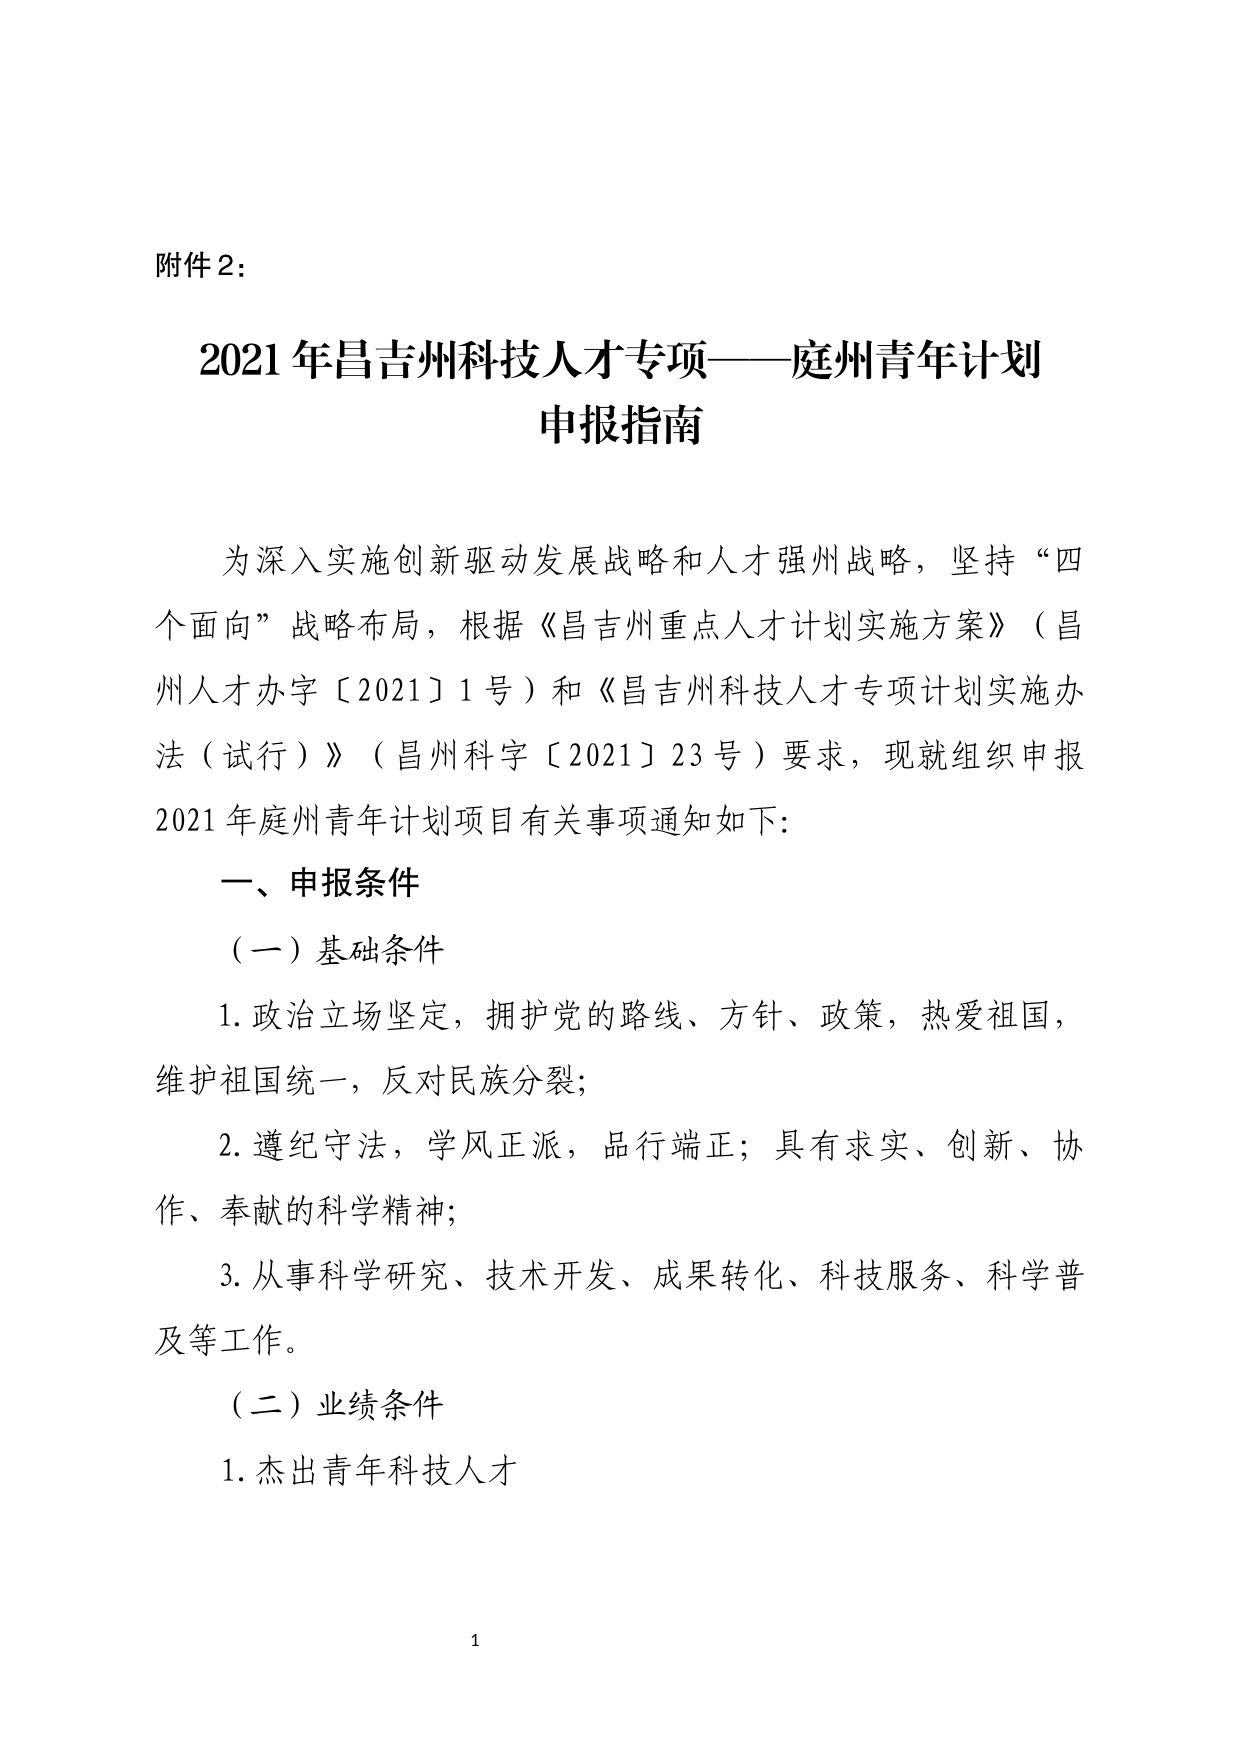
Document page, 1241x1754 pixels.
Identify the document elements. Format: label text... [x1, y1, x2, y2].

text （一）基础条件 [153, 915, 1087, 980]
text 2021年昌吉州科技人才专项——庭州青年计划 [153, 330, 1087, 395]
text （二）业绩条件 [153, 1370, 1087, 1435]
text 申报指南 [153, 395, 1087, 460]
text 为深入实施创新驱动发展战略和人才强州战略，坚持“四个面向”战略布局，根据《昌吉州重点人才计划实施方案》（昌州人才办字〔2021〕1号）和《昌吉州科技人才专项计划实施办法（试行）》（昌州科字〔2021〕23号）要求，现就组织申报2021年庭州青年计划项目有关事项通知如下： [153, 525, 1087, 850]
text 附件2： [153, 233, 1087, 298]
text 2.遵纪守法，学风正派，品行端正；具有求实、创新、协作、奉献的科学精神； [153, 1110, 1087, 1240]
text 3.从事科学研究、技术开发、成果转化、科技服务、科学普及等工作。 [153, 1240, 1087, 1370]
list 申报条件 [153, 850, 1087, 915]
text 1.杰出青年科技人才 [153, 1435, 1087, 1500]
text 1.政治立场坚定，拥护党的路线、方针、政策，热爱祖国，维护祖国统一，反对民族分裂； [153, 980, 1087, 1110]
